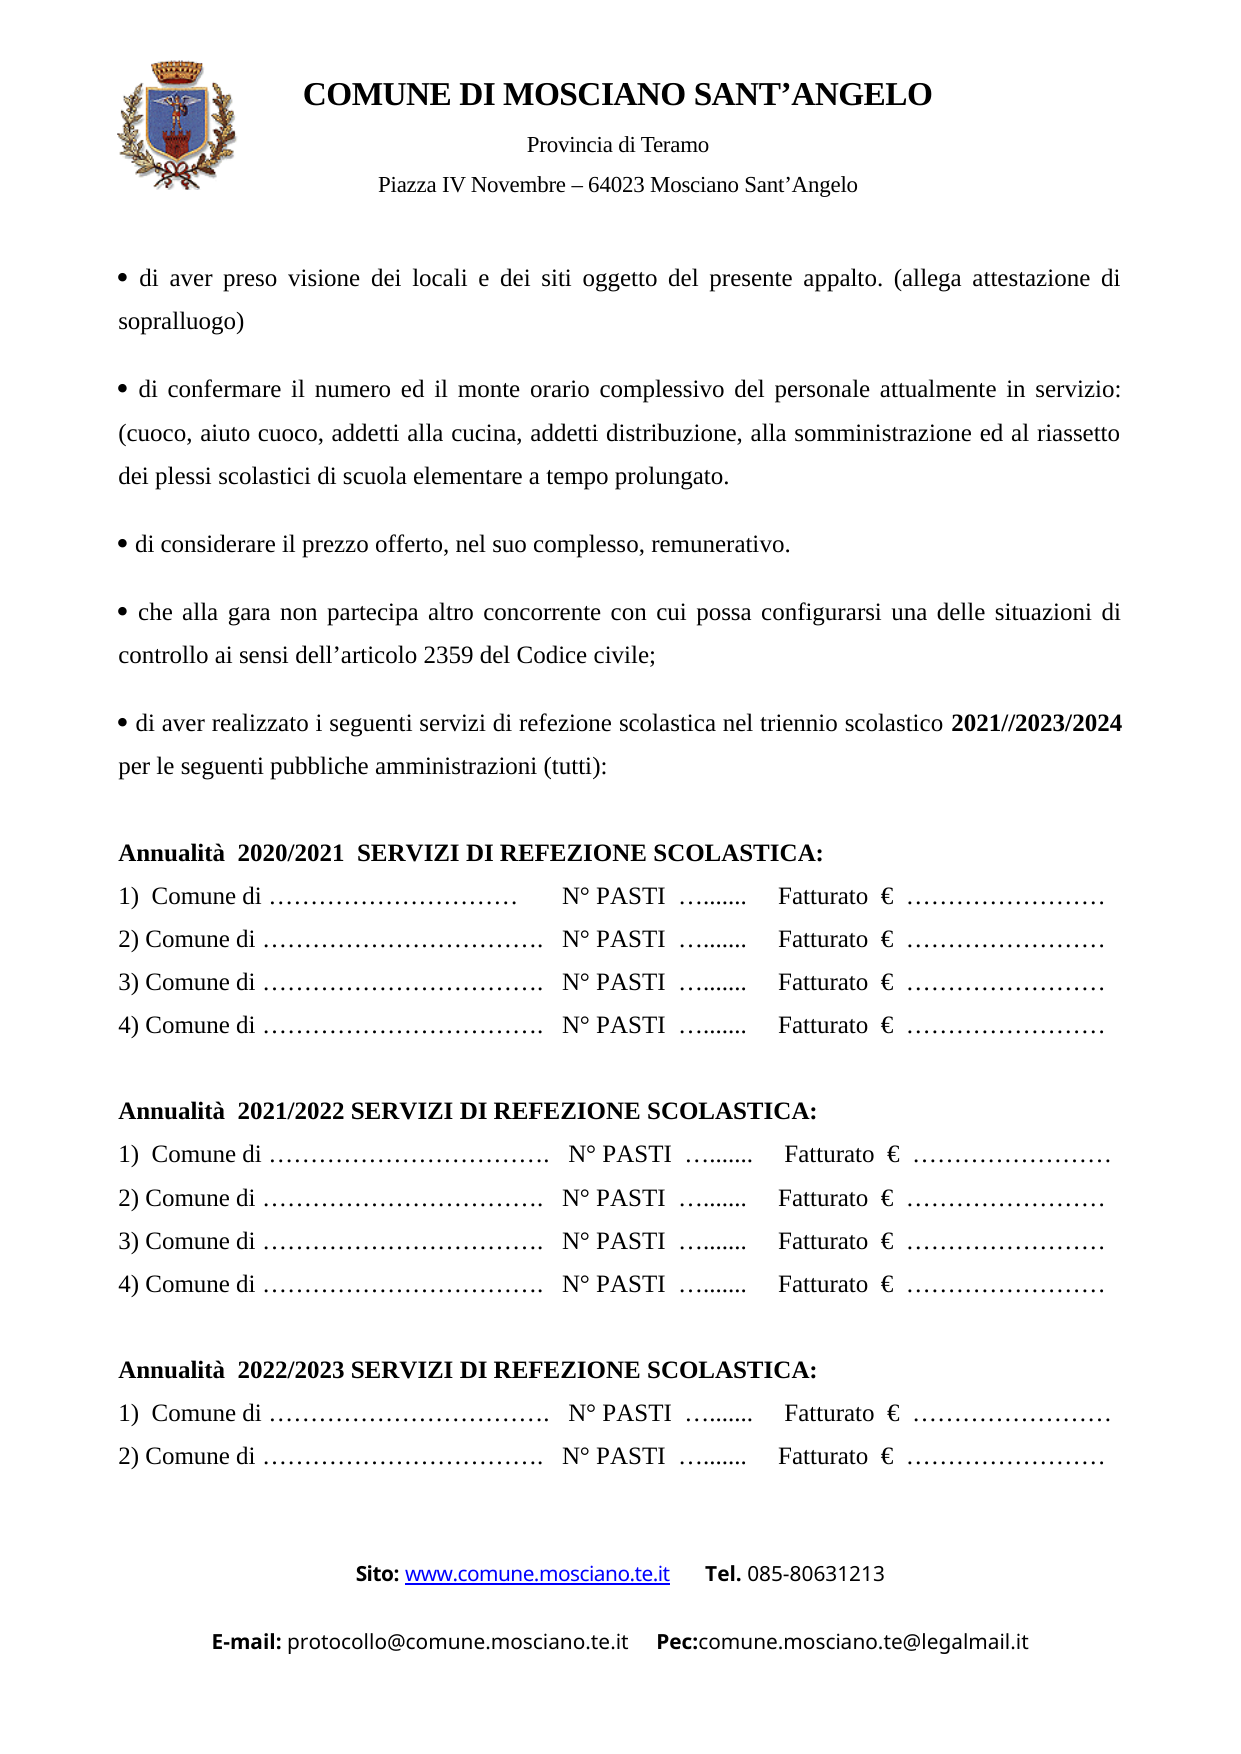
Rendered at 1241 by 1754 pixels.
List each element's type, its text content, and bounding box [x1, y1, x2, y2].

text Annualità 2021/2022 SERVIZI DI REFEZIONE SCOLASTICA: [118, 1096, 1122, 1125]
text 2) Comune di ……………………………. N° PASTI …....... Fatturato € …………………… [118, 1441, 1122, 1470]
text Annualità 2020/2021 SERVIZI DI REFEZIONE SCOLASTICA: [118, 838, 1122, 866]
text che alla gara non partecipa altro concorrente con cui possa configurarsi una delle situazioni di controllo ai sensi dell’articolo 2359 del Codice civile; [118, 597, 1122, 669]
text 1) Comune di ……………………………. N° PASTI …....... Fatturato € …………………… [118, 1139, 1122, 1168]
text di considerare il prezzo offerto, nel suo complesso, remunerativo. [118, 529, 1122, 558]
text 2) Comune di ……………………………. N° PASTI …....... Fatturato € …………………… [118, 924, 1122, 953]
text 3) Comune di ……………………………. N° PASTI …....... Fatturato € …………………… [118, 967, 1122, 996]
text Annualità 2022/2023 SERVIZI DI REFEZIONE SCOLASTICA: [118, 1355, 1122, 1384]
text 1) Comune di ……………………………. N° PASTI …....... Fatturato € …………………… [118, 1398, 1122, 1427]
text 4) Comune di ……………………………. N° PASTI …....... Fatturato € …………………… [118, 1269, 1122, 1298]
text di aver realizzato i seguenti servizi di refezione scolastica nel triennio scolastico 2021//2023/2024 per le seguenti pubbliche amministrazioni (tutti): [118, 708, 1122, 780]
text di confermare il numero ed il monte orario complessivo del personale attualmente in servizio:(cuoco, aiuto cuoco, addetti alla cucina, addetti distribuzione, alla somministrazione ed al riassetto dei plessi scolastici di scuola elementare a tempo prolungato. [118, 374, 1122, 489]
picture [116, 59, 239, 190]
text 4) Comune di ……………………………. N° PASTI …....... Fatturato € …………………… [118, 1010, 1122, 1039]
text 2) Comune di ……………………………. N° PASTI …....... Fatturato € …………………… [118, 1183, 1122, 1211]
text 1) Comune di ………………………… N° PASTI …....... Fatturato € …………………… [118, 881, 1122, 909]
text 3) Comune di ……………………………. N° PASTI …....... Fatturato € …………………… [118, 1226, 1122, 1254]
text di aver preso visione dei locali e dei siti oggetto del presente appalto. (allega attestazione di sopralluogo) [118, 263, 1122, 335]
